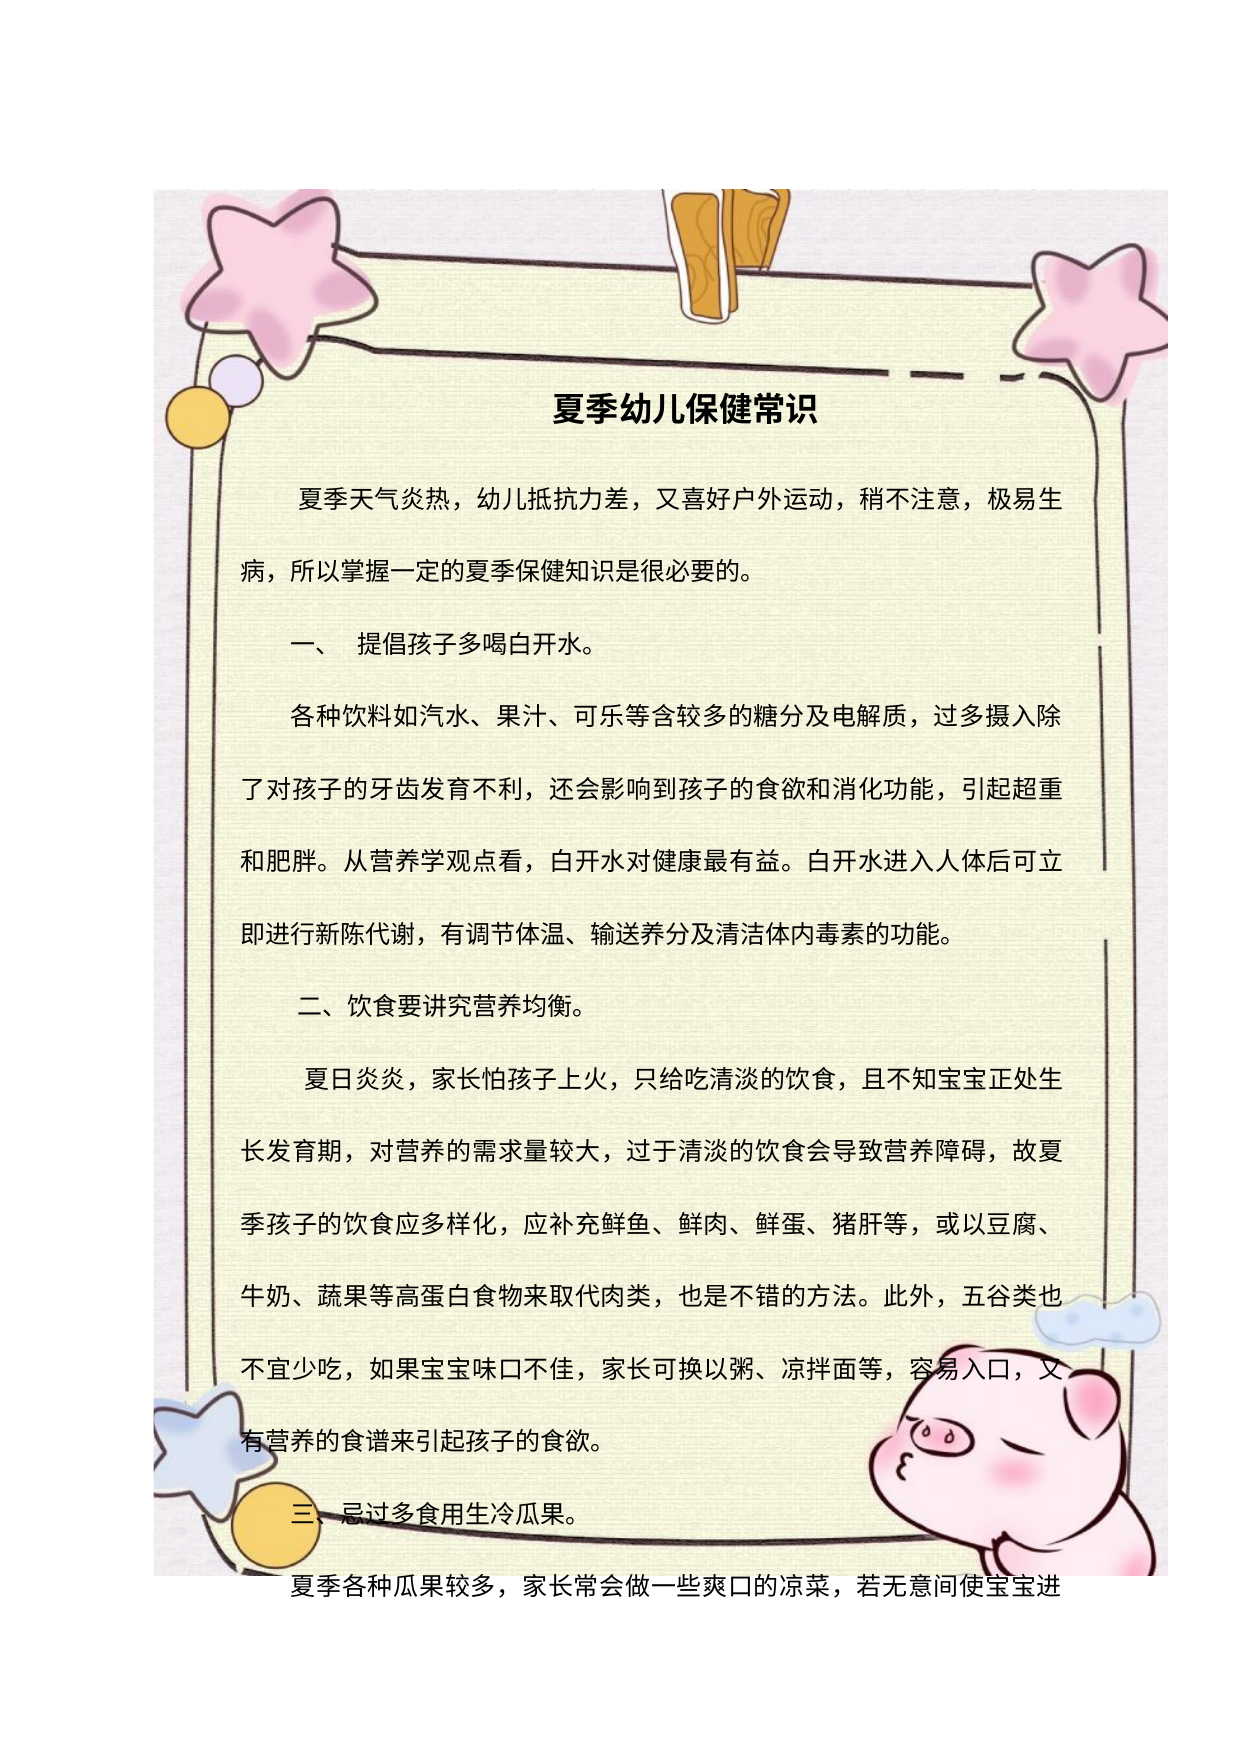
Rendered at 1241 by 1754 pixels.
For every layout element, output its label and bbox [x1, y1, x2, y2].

picture [153, 189, 1168, 1576]
